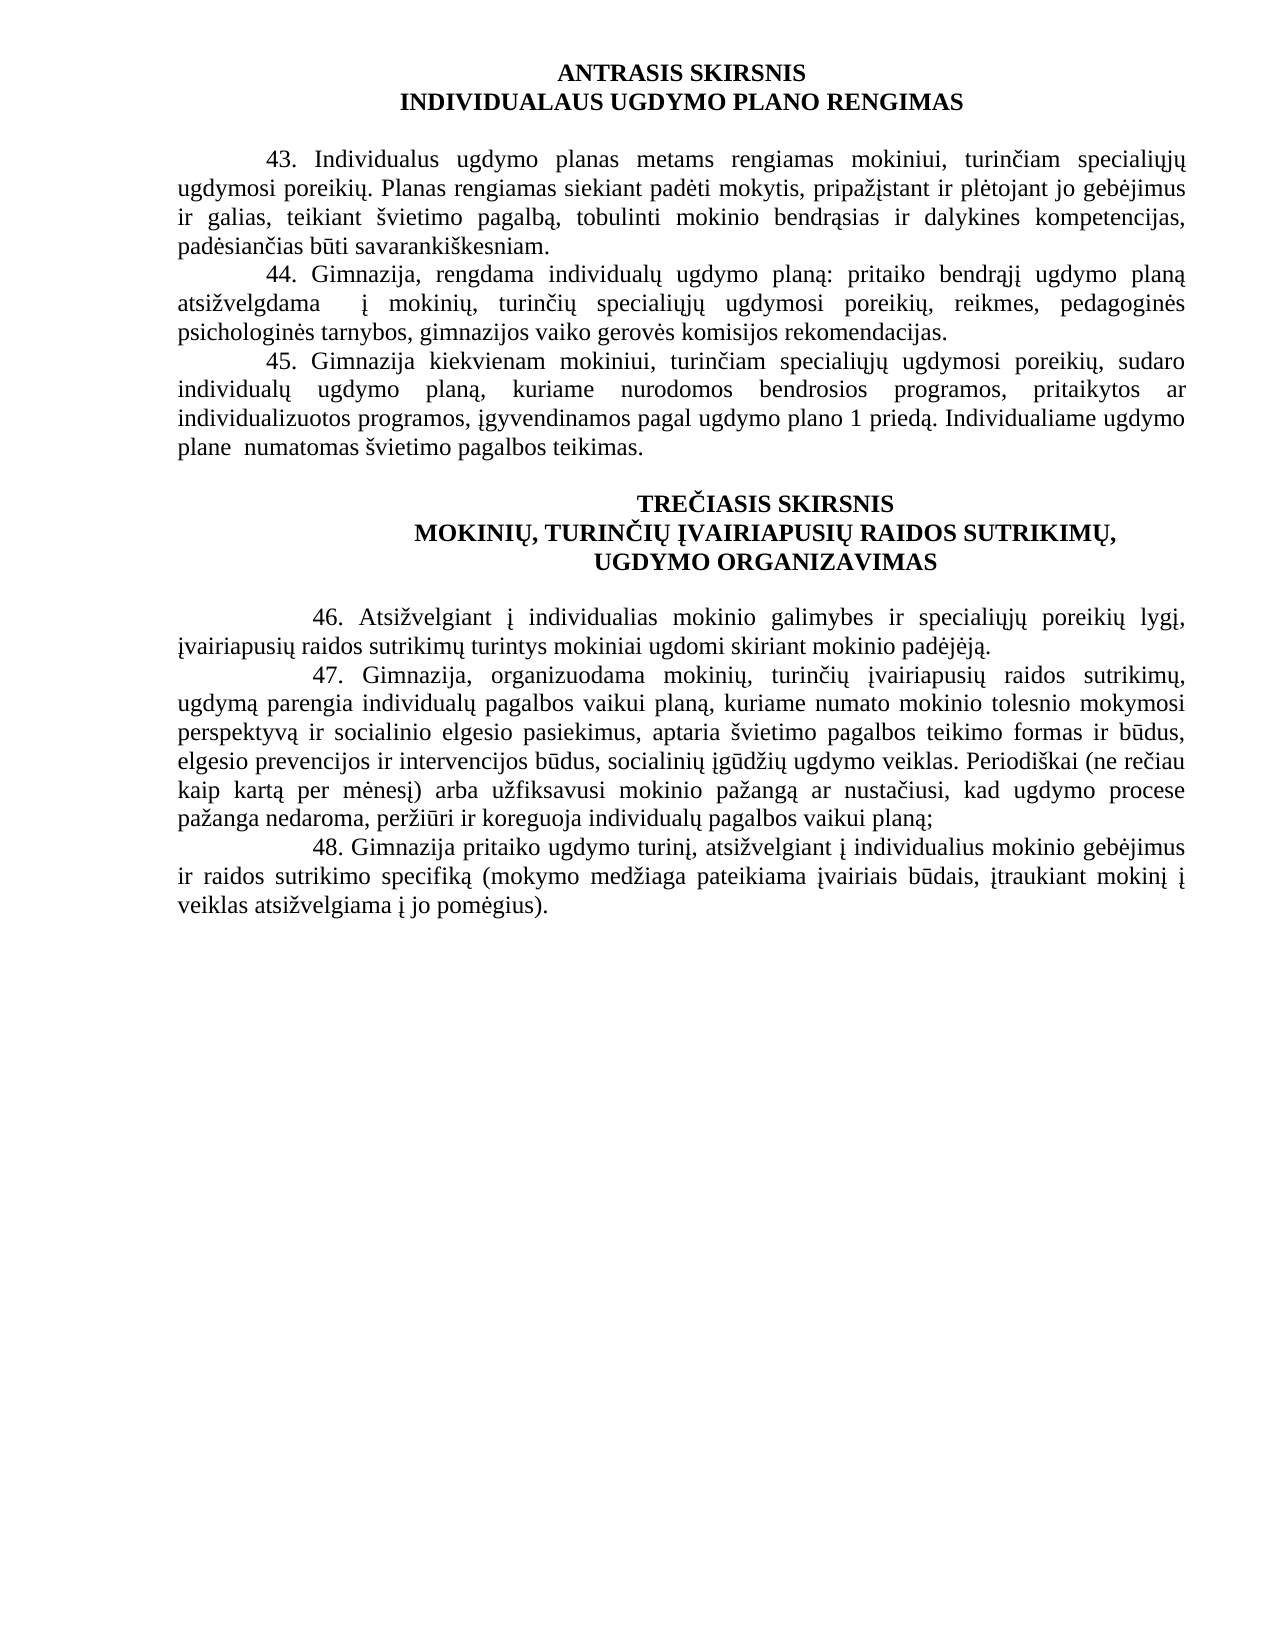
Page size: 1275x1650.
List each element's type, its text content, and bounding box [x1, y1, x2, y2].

text INDIVIDUALAUS UGDYMO PLANO RENGIMAS [177, 87, 1186, 116]
list UGDYMO ORGANIZAVIMAS [344, 547, 1186, 576]
list TREČIASIS SKIRSNIS [344, 489, 1186, 518]
list MOKINIŲ, TURINČIŲ ĮVAIRIAPUSIŲ RAIDOS SUTRIKIMŲ, [344, 518, 1186, 547]
text ANTRASIS SKIRSNIS [177, 58, 1186, 87]
text 43. Individualus ugdymo planas metams rengiamas mokiniui, turinčiam specialiųjų ugdymosi poreikių. Planas rengiamas siekiant padėti mokytis, pripažįstant ir plėtojant jo gebėjimus ir galias, teikiant švietimo pagalbą, tobulinti mokinio bendrąsias ir dalykines kompetencijas, padėsiančias būti savarankiškesniam. [177, 144, 1186, 259]
text 47. Gimnazija, organizuodama mokinių, turinčių įvairiapusių raidos sutrikimų, ugdymą parengia individualų pagalbos vaikui planą, kuriame numato mokinio tolesnio mokymosi perspektyvą ir socialinio elgesio pasiekimus, aptaria švietimo pagalbos teikimo formas ir būdus, elgesio prevencijos ir intervencijos būdus, socialinių įgūdžių ugdymo veiklas. Periodiškai (ne rečiau kaip kartą per mėnesį) arba užfiksavusi mokinio pažangą ar nustačiusi, kad ugdymo procese pažanga nedaroma, peržiūri ir koreguoja individualų pagalbos vaikui planą; [177, 660, 1186, 832]
text 46. Atsižvelgiant į individualias mokinio galimybes ir specialiųjų poreikių lygį, įvairiapusių raidos sutrikimų turintys mokiniai ugdomi skiriant mokinio padėjėją. [177, 602, 1186, 660]
text 44. Gimnazija, rengdama individualų ugdymo planą: pritaiko bendrąjį ugdymo planą atsižvelgdama į mokinių, turinčių specialiųjų ugdymosi poreikių, reikmes, pedagoginės psichologinės tarnybos, gimnazijos vaiko gerovės komisijos rekomendacijas. [177, 259, 1186, 346]
text 48. Gimnazija pritaiko ugdymo turinį, atsižvelgiant į individualius mokinio gebėjimus ir raidos sutrikimo specifiką (mokymo medžiaga pateikiama įvairiais būdais, įtraukiant mokinį į veiklas atsižvelgiama į jo pomėgius). [177, 832, 1186, 918]
text 45. Gimnazija kiekvienam mokiniui, turinčiam specialiųjų ugdymosi poreikių, sudaro individualų ugdymo planą, kuriame nurodomos bendrosios programos, pritaikytos ar individualizuotos programos, įgyvendinamos pagal ugdymo plano 1 priedą. Individualiame ugdymo plane numatomas švietimo pagalbos teikimas. [177, 346, 1186, 461]
